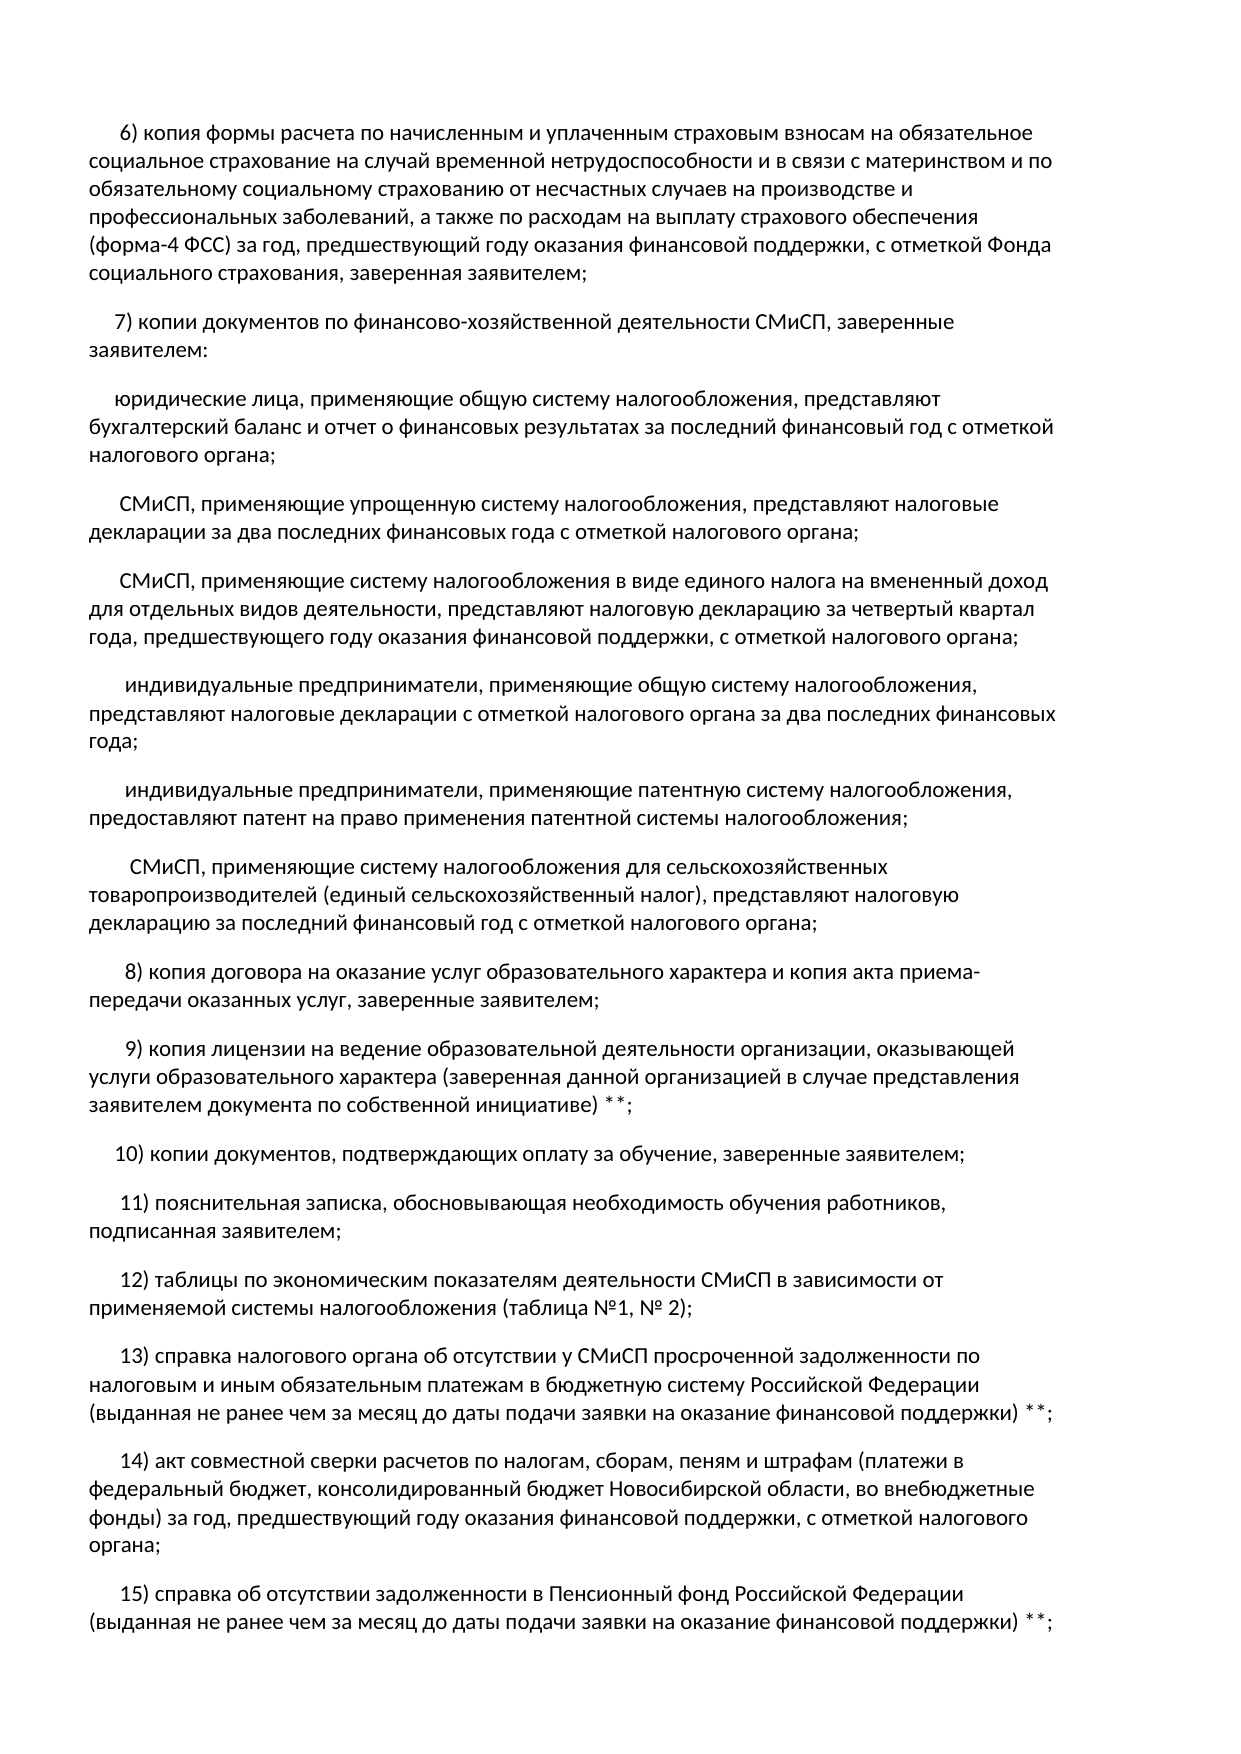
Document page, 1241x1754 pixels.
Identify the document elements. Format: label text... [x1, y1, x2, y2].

text 11) пояснительная записка, обосновывающая необходимость обучения работников, подписанная заявителем; [88, 1188, 1063, 1244]
text 8) копия договора на оказание услуг образовательного характера и копия акта приема-передачи оказанных услуг, заверенные заявителем; [88, 957, 1063, 1013]
text 12) таблицы по экономическим показателям деятельности СМиСП в зависимости от применяемой системы налогообложения (таблица №1, № 2); [88, 1265, 1063, 1321]
text СМиСП, применяющие систему налогообложения для сельскохозяйственных товаропроизводителей (единый сельскохозяйственный налог), представляют налоговую декларацию за последний финансовый год с отметкой налогового органа; [88, 852, 1063, 936]
text 6) копия формы расчета по начисленным и уплаченным страховым взносам на обязательное социальное страхование на случай временной нетрудоспособности и в связи с материнством и по обязательному социальному страхованию от несчастных случаев на производстве и профессиональных заболеваний, а также по расходам на выплату страхового обеспечения (форма-4 ФСС) за год, предшествующий году оказания финансовой поддержки, с отметкой Фонда социального страхования, заверенная заявителем; [88, 118, 1063, 286]
text 15) справка об отсутствии задолженности в Пенсионный фонд Российской Федерации (выданная не ранее чем за месяц до даты подачи заявки на оказание финансовой поддержки) **; [88, 1579, 1063, 1636]
text юридические лица, применяющие общую систему налогообложения, представляют бухгалтерский баланс и отчет о финансовых результатах за последний финансовый год с отметкой налогового органа; [88, 384, 1063, 468]
text индивидуальные предприниматели, применяющие общую систему налогообложения, представляют налоговые декларации с отметкой налогового органа за два последних финансовых года; [88, 671, 1063, 755]
text 10) копии документов, подтверждающих оплату за обучение, заверенные заявителем; [88, 1139, 1063, 1167]
text 14) акт совместной сверки расчетов по налогам, сборам, пеням и штрафам (платежи в федеральный бюджет, консолидированный бюджет Новосибирской области, во внебюджетные фонды) за год, предшествующий году оказания финансовой поддержки, с отметкой налогового органа; [88, 1447, 1063, 1559]
text 13) справка налогового органа об отсутствии у СМиСП просроченной задолженности по налоговым и иным обязательным платежам в бюджетную систему Российской Федерации (выданная не ранее чем за месяц до даты подачи заявки на оказание финансовой поддержки) **; [88, 1342, 1063, 1426]
text СМиСП, применяющие систему налогообложения в виде единого налога на вмененный доход для отдельных видов деятельности, представляют налоговую декларацию за четвертый квартал года, предшествующего году оказания финансовой поддержки, с отметкой налогового органа; [88, 566, 1063, 650]
text СМиСП, применяющие упрощенную систему налогообложения, представляют налоговые декларации за два последних финансовых года с отметкой налогового органа; [88, 489, 1063, 545]
text 9) копия лицензии на ведение образовательной деятельности организации, оказывающей услуги образовательного характера (заверенная данной организацией в случае представления заявителем документа по собственной инициативе) **; [88, 1034, 1063, 1118]
text индивидуальные предприниматели, применяющие патентную систему налогообложения, предоставляют патент на право применения патентной системы налогообложения; [88, 776, 1063, 832]
text 7) копии документов по финансово-хозяйственной деятельности СМиСП, заверенные заявителем: [88, 307, 1063, 363]
